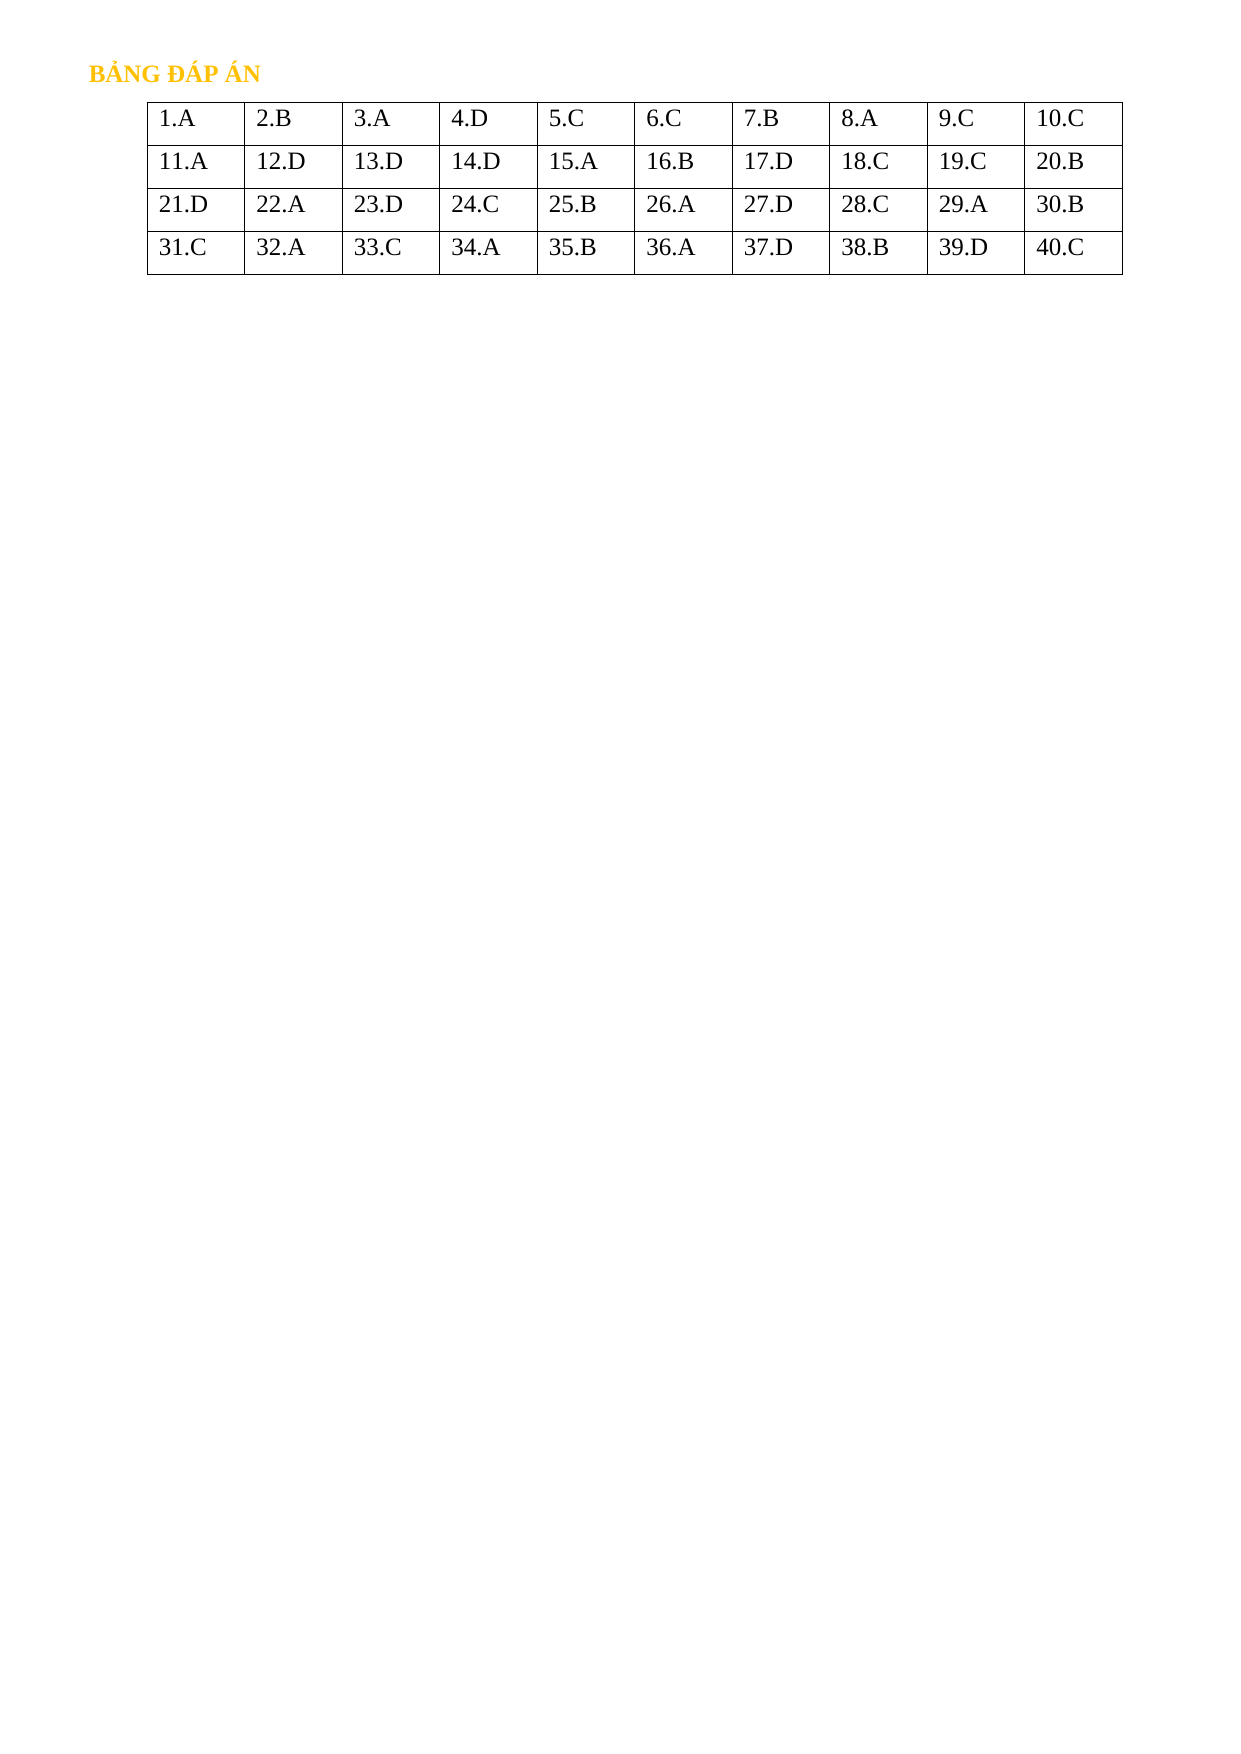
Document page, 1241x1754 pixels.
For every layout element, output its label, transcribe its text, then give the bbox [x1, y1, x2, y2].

table_cell 37.D [733, 232, 829, 274]
table_cell 30.B [1025, 189, 1122, 231]
table_cell 20.B [1025, 146, 1122, 188]
table_cell 26.A [635, 189, 732, 231]
table_cell 33.C [343, 232, 439, 274]
table_header 10.C [1025, 103, 1122, 145]
table_cell 32.A [245, 232, 342, 274]
text BẢNG ĐÁP ÁN [88, 59, 1181, 88]
table_header 5.C [538, 103, 634, 145]
table_header 8.A [830, 103, 927, 145]
table_cell 40.C [1025, 232, 1122, 274]
table_cell 21.D [148, 189, 244, 231]
table_cell 13.D [343, 146, 439, 188]
table_header 7.B [733, 103, 829, 145]
table_cell 22.A [245, 189, 342, 231]
table_cell 14.D [440, 146, 537, 188]
table_cell 11.A [148, 146, 244, 188]
table_header 6.C [635, 103, 732, 145]
table_header 4.D [440, 103, 537, 145]
table_cell 17.D [733, 146, 829, 188]
table_header 1.A [148, 103, 244, 145]
table_header 2.B [245, 103, 342, 145]
table_cell 27.D [733, 189, 829, 231]
table_cell 25.B [538, 189, 634, 231]
table_cell 24.C [440, 189, 537, 231]
table_cell 31.C [148, 232, 244, 274]
table_cell 29.A [928, 189, 1024, 231]
table_cell 19.C [928, 146, 1024, 188]
table_cell 12.D [245, 146, 342, 188]
table_cell 34.A [440, 232, 537, 274]
table_cell 39.D [928, 232, 1024, 274]
table_cell 38.B [830, 232, 927, 274]
table_header 3.A [343, 103, 439, 145]
table_cell 16.B [635, 146, 732, 188]
table_header 9.C [928, 103, 1024, 145]
table_cell 18.C [830, 146, 927, 188]
table_cell 35.B [538, 232, 634, 274]
table_cell 15.A [538, 146, 634, 188]
table_cell 36.A [635, 232, 732, 274]
table_cell 23.D [343, 189, 439, 231]
table_cell 28.C [830, 189, 927, 231]
